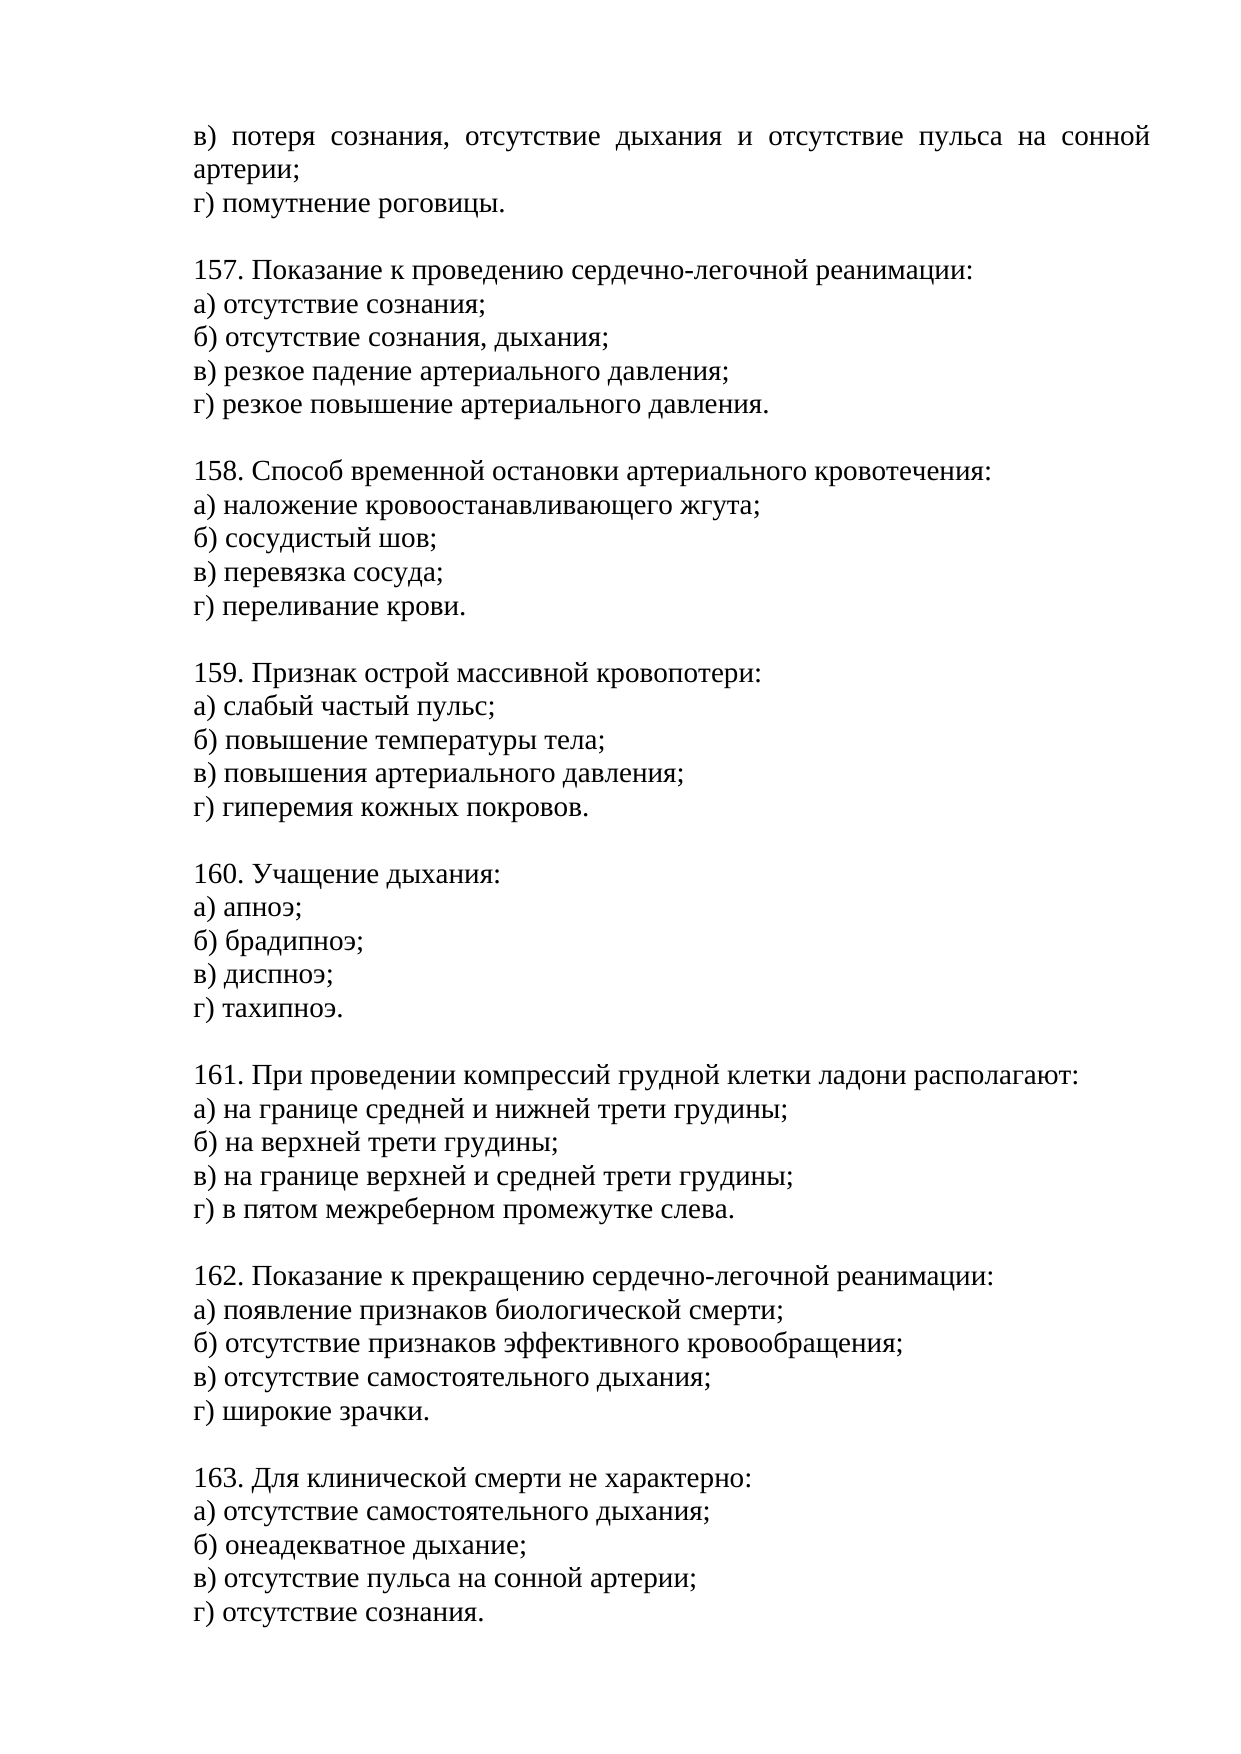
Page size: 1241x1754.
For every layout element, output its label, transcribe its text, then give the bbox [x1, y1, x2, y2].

list а) отсутствие самостоятельного дыхания; [193, 1493, 1152, 1527]
list а) на границе средней и нижней трети грудины; [193, 1091, 1152, 1124]
list 161. При проведении компрессий грудной клетки ладони располагают: [193, 1057, 1152, 1091]
list а) появление признаков биологической смерти; [193, 1292, 1152, 1326]
list б) повышение температуры тела; [193, 722, 1152, 755]
list г) в пятом межреберном промежутке слева. [193, 1191, 1152, 1225]
list 159. Признак острой массивной кровопотери: [193, 655, 1152, 688]
list б) на верхней трети грудины; [193, 1124, 1152, 1158]
list 163. Для клинической смерти не характерно: [193, 1460, 1152, 1493]
list 160. Учащение дыхания: [193, 856, 1152, 889]
list б) отсутствие сознания, дыхания; [193, 319, 1152, 353]
list 157. Показание к проведению сердечно-легочной реанимации: [193, 252, 1152, 286]
list г) резкое повышение артериального давления. [193, 386, 1152, 420]
list г) гиперемия кожных покровов. [193, 789, 1152, 822]
list а) апноэ; [193, 889, 1152, 923]
list в) отсутствие самостоятельного дыхания; [193, 1359, 1152, 1393]
list в) повышения артериального давления; [193, 755, 1152, 789]
list 162. Показание к прекращению сердечно-легочной реанимации: [193, 1258, 1152, 1292]
list а) наложение кровоостанавливающего жгута; [193, 487, 1152, 521]
list в) на границе верхней и средней трети грудины; [193, 1158, 1152, 1191]
list г) переливание крови. [193, 588, 1152, 621]
list б) отсутствие признаков эффективного кровообращения; [193, 1326, 1152, 1359]
list г) отсутствие сознания. [193, 1594, 1152, 1627]
list в) резкое падение артериального давления; [193, 353, 1152, 386]
list б) сосудистый шов; [193, 521, 1152, 554]
list г) тахипноэ. [193, 990, 1152, 1024]
list б) онеадекватное дыхание; [193, 1527, 1152, 1560]
list в) перевязка сосуда; [193, 554, 1152, 588]
list а) слабый частый пульс; [193, 688, 1152, 722]
list 158. Способ временной остановки артериального кровотечения: [193, 453, 1152, 487]
list а) отсутствие сознания; [193, 286, 1152, 319]
list г) помутнение роговицы. [193, 185, 1152, 219]
list в) отсутствие пульса на сонной артерии; [193, 1560, 1152, 1594]
list г) широкие зрачки. [193, 1393, 1152, 1426]
list б) брадипноэ; [193, 923, 1152, 957]
list в) диспноэ; [193, 957, 1152, 990]
list в) потеря сознания, отсутствие дыхания и отсутствие пульса на сонной артерии; [193, 118, 1152, 185]
